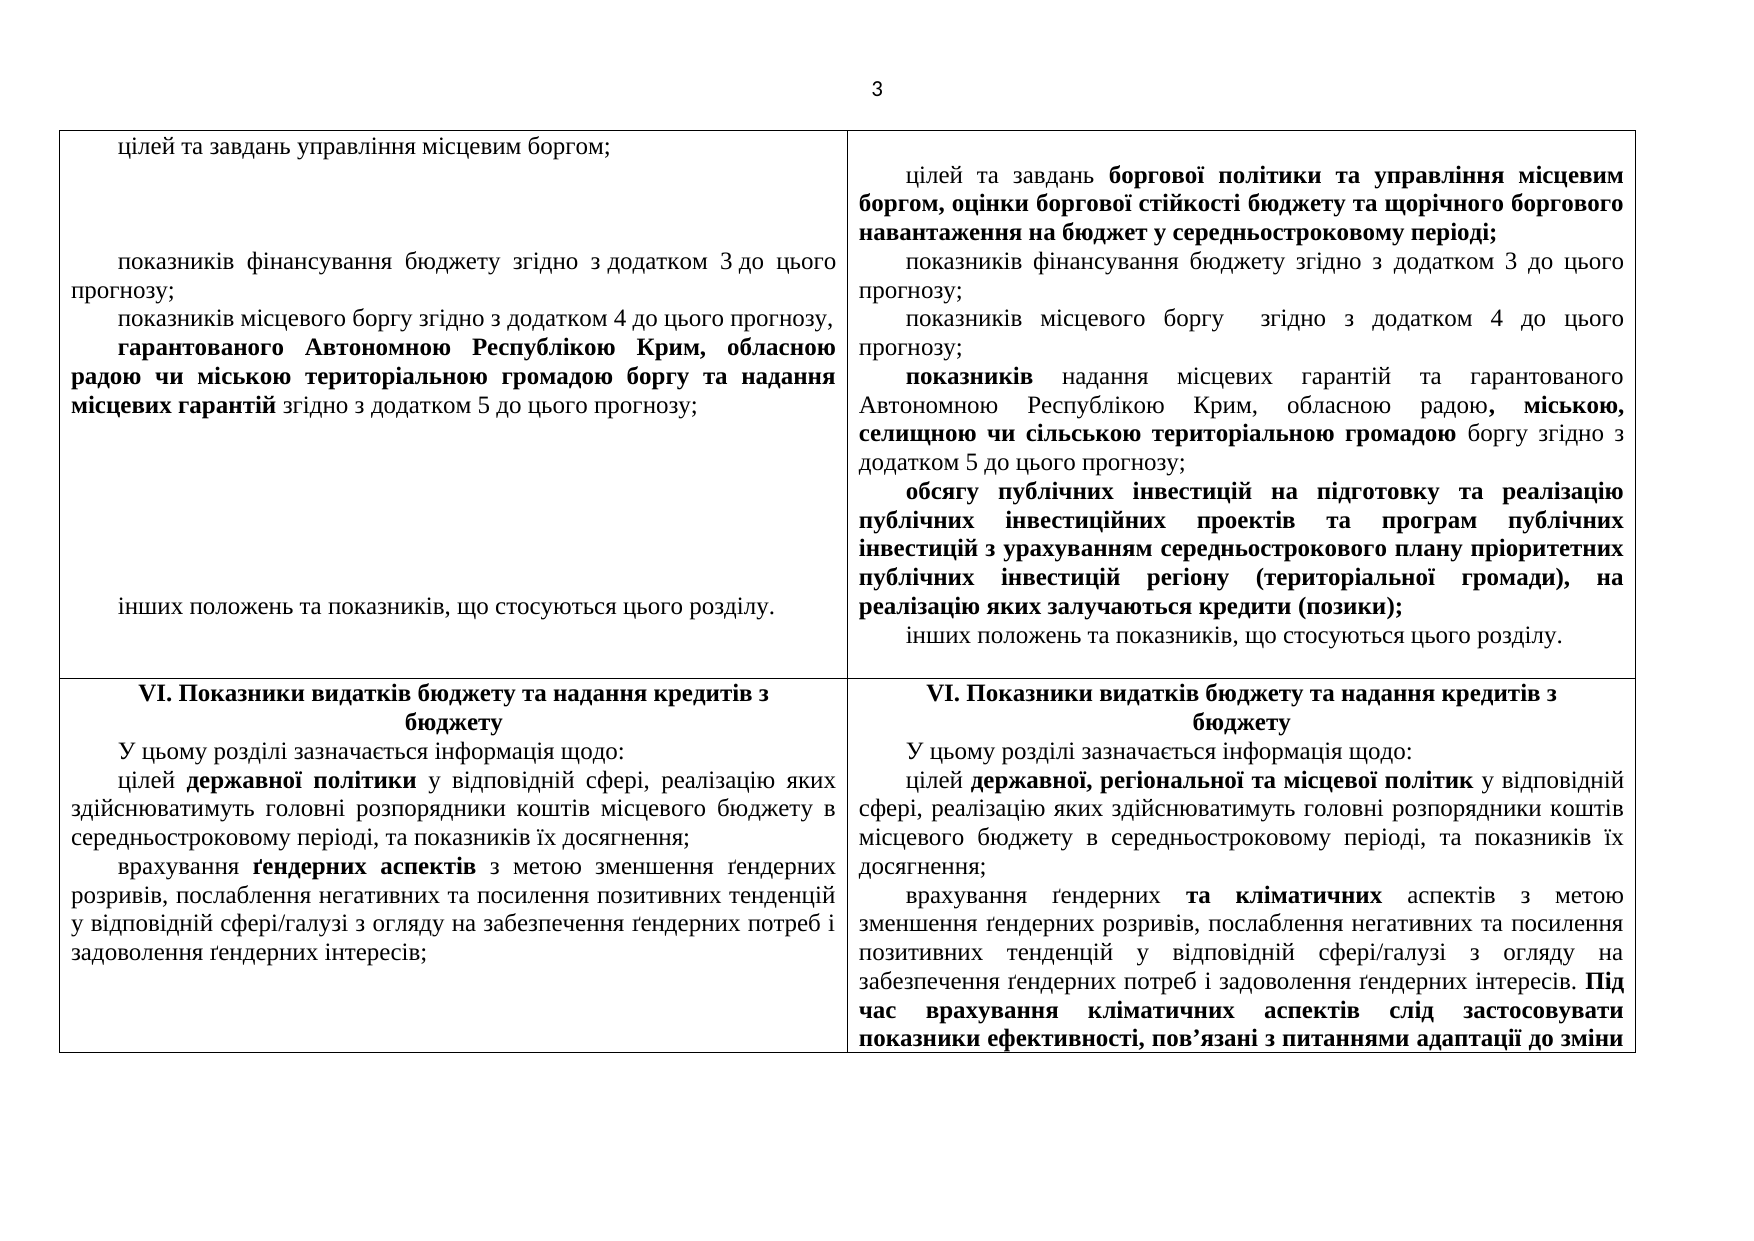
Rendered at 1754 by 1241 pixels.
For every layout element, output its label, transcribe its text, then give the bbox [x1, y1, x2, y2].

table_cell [848, 131, 1635, 677]
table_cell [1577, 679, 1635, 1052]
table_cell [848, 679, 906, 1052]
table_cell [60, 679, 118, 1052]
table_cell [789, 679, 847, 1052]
